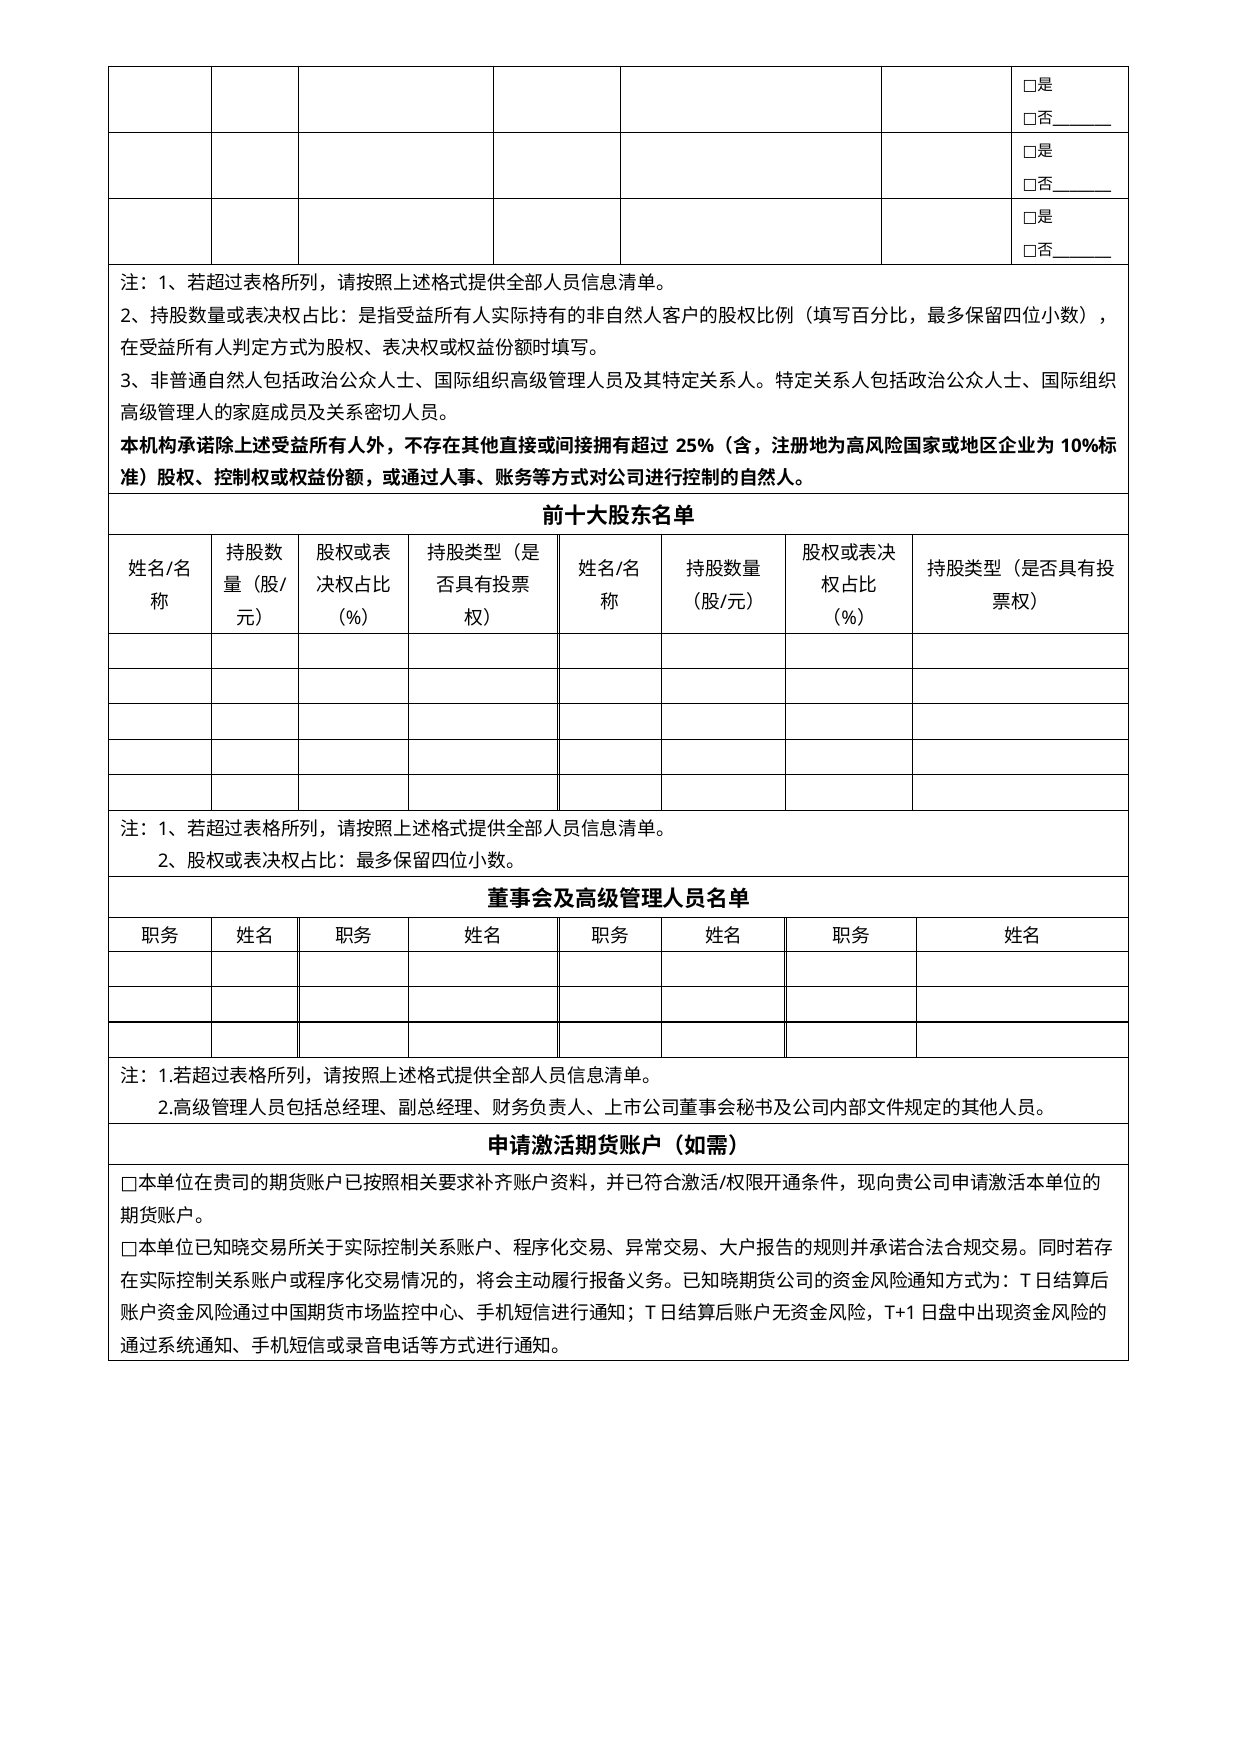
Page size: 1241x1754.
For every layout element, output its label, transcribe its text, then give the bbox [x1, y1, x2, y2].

table_cell □是 □否_______ [1012, 199, 1128, 264]
table_cell [109, 987, 211, 1021]
table_cell [299, 199, 493, 264]
table_cell [560, 987, 661, 1021]
table_cell [786, 775, 912, 809]
table_cell [409, 1023, 557, 1057]
table_cell [109, 67, 211, 132]
table_cell 注：1、若超过表格所列，请按照上述格式提供全部人员信息清单。 2、股权或表决权占比：最多保留四位小数。 [109, 811, 1128, 876]
table_cell [662, 669, 785, 703]
table_cell 姓名 [917, 918, 1128, 951]
table_cell [913, 704, 1128, 739]
table_cell [662, 740, 785, 774]
table_cell [212, 987, 297, 1021]
table_cell [621, 67, 881, 132]
table_cell [913, 775, 1128, 809]
table_cell [109, 775, 211, 809]
table_cell [494, 199, 620, 264]
table_cell [787, 987, 916, 1021]
table_cell [212, 669, 298, 703]
table_cell [109, 952, 211, 986]
table_cell [786, 740, 912, 774]
table_cell 注：1.若超过表格所列，请按照上述格式提供全部人员信息清单。 2.高级管理人员包括总经理、副总经理、财务负责人、上市公司董事会秘书及公司内部文件规定的其他人员。 [109, 1058, 1128, 1123]
table_cell [109, 199, 211, 264]
table_cell [494, 133, 620, 198]
table_cell [409, 987, 557, 1021]
table_cell 姓名 [212, 918, 297, 951]
table_cell [560, 952, 661, 986]
table_cell [662, 704, 785, 739]
table_cell [917, 987, 1128, 1021]
table_cell [300, 1023, 408, 1057]
table_cell [109, 704, 211, 739]
table_cell 姓名/名称 [109, 535, 211, 632]
table_cell [409, 669, 557, 703]
table_cell [299, 704, 408, 739]
table_cell 持股类型（是否具有投票权） [409, 535, 557, 632]
table_cell [300, 987, 408, 1021]
table_cell [560, 634, 661, 668]
table_cell 姓名 [662, 918, 784, 951]
table_cell [662, 952, 784, 986]
table_cell 持股数量（股/元） [662, 535, 785, 632]
table_cell [300, 952, 408, 986]
table_cell [299, 133, 493, 198]
table_cell [109, 634, 211, 668]
table_cell 申请激活期货账户（如需） [109, 1124, 1128, 1164]
table_cell [662, 775, 785, 809]
table_cell [212, 952, 297, 986]
table_cell 注：1、若超过表格所列，请按照上述格式提供全部人员信息清单。 2、持股数量或表决权占比：是指受益所有人实际持有的非自然人客户的股权比例（填写百分比，最多保留四位小数），在受益所有人判定方式为股权、表决权或权益份额时填写。 3、非普通自然人包括政治公众人士、国际组织高级管理人员及其特定关系人。特定关系人包括政治公众人士、国际组织高级管理人的家庭成员及关系密切人员。 本机构承诺除上述受益所有人外，不存在其他直接或间接拥有超过25%（含，注册地为高风险国家或地区企业为10%标准）股权、控制权或权益份额，或通过人事、账务等方式对公司进行控制的自然人。 [109, 265, 1128, 493]
table_cell [786, 704, 912, 739]
table_cell [299, 67, 493, 132]
table_cell [409, 952, 557, 986]
table_cell 姓名/名称 [560, 535, 661, 632]
table_cell [786, 634, 912, 668]
table_cell [212, 740, 298, 774]
table_cell [786, 669, 912, 703]
table_cell 姓名 [409, 918, 557, 951]
table_cell [560, 740, 661, 774]
table_cell □是 □否_______ [1012, 133, 1128, 198]
table_cell 职务 [300, 918, 408, 951]
table_cell [409, 740, 557, 774]
table_cell [917, 952, 1128, 986]
table_cell [109, 133, 211, 198]
table_cell [299, 740, 408, 774]
table_cell [494, 67, 620, 132]
table_cell 董事会及高级管理人员名单 [109, 877, 1128, 917]
table_cell 股权或表决权占比（%） [299, 535, 408, 632]
table_cell [787, 952, 916, 986]
table_cell [109, 740, 211, 774]
table_cell [212, 704, 298, 739]
table_cell [212, 1023, 297, 1057]
table_cell [409, 634, 557, 668]
table_cell [662, 634, 785, 668]
table_cell [913, 740, 1128, 774]
table_cell [621, 199, 881, 264]
table_cell 职务 [787, 918, 916, 951]
table_cell [882, 133, 1011, 198]
table_cell [882, 67, 1011, 132]
table_cell [882, 199, 1011, 264]
table_cell [913, 669, 1128, 703]
table_cell 职务 [560, 918, 661, 951]
table_cell [212, 133, 298, 198]
table_cell □本单位在贵司的期货账户已按照相关要求补齐账户资料，并已符合激活/权限开通条件，现向贵公司申请激活本单位的期货账户。 □本单位已知晓交易所关于实际控制关系账户、程序化交易、异常交易、大户报告的规则并承诺合法合规交易。同时若存在实际控制关系账户或程序化交易情况的，将会主动履行报备义务。已知晓期货公司的资金风险通知方式为：T日结算后账户资金风险通过中国期货市场监控中心、手机短信进行通知；T日结算后账户无资金风险，T+1日盘中出现资金风险的通过系统通知、手机短信或录音电话等方式进行通知。 [109, 1165, 1128, 1360]
table_cell [109, 669, 211, 703]
table_cell [560, 775, 661, 809]
table_cell [560, 1023, 661, 1057]
table_cell [409, 775, 557, 809]
table_cell 持股类型（是否具有投票权） [913, 535, 1128, 632]
table_cell [913, 634, 1128, 668]
table_cell [560, 669, 661, 703]
table_cell [212, 775, 298, 809]
table_cell [662, 1023, 784, 1057]
table_cell [212, 199, 298, 264]
table_cell 股权或表决权占比（%） [786, 535, 912, 632]
table_cell □是 □否_______ [1012, 67, 1128, 132]
table_cell [560, 704, 661, 739]
table_cell 职务 [109, 918, 211, 951]
table_cell 前十大股东名单 [109, 494, 1128, 534]
table_cell [621, 133, 881, 198]
table_cell [212, 634, 298, 668]
table_cell [662, 987, 784, 1021]
table_cell [299, 775, 408, 809]
table_cell [212, 67, 298, 132]
table_cell 持股数量（股/元） [212, 535, 298, 632]
table_cell [299, 634, 408, 668]
table_cell [917, 1023, 1128, 1057]
table_cell [299, 669, 408, 703]
table_cell [787, 1023, 916, 1057]
table_cell [109, 1023, 211, 1057]
table_cell [409, 704, 557, 739]
